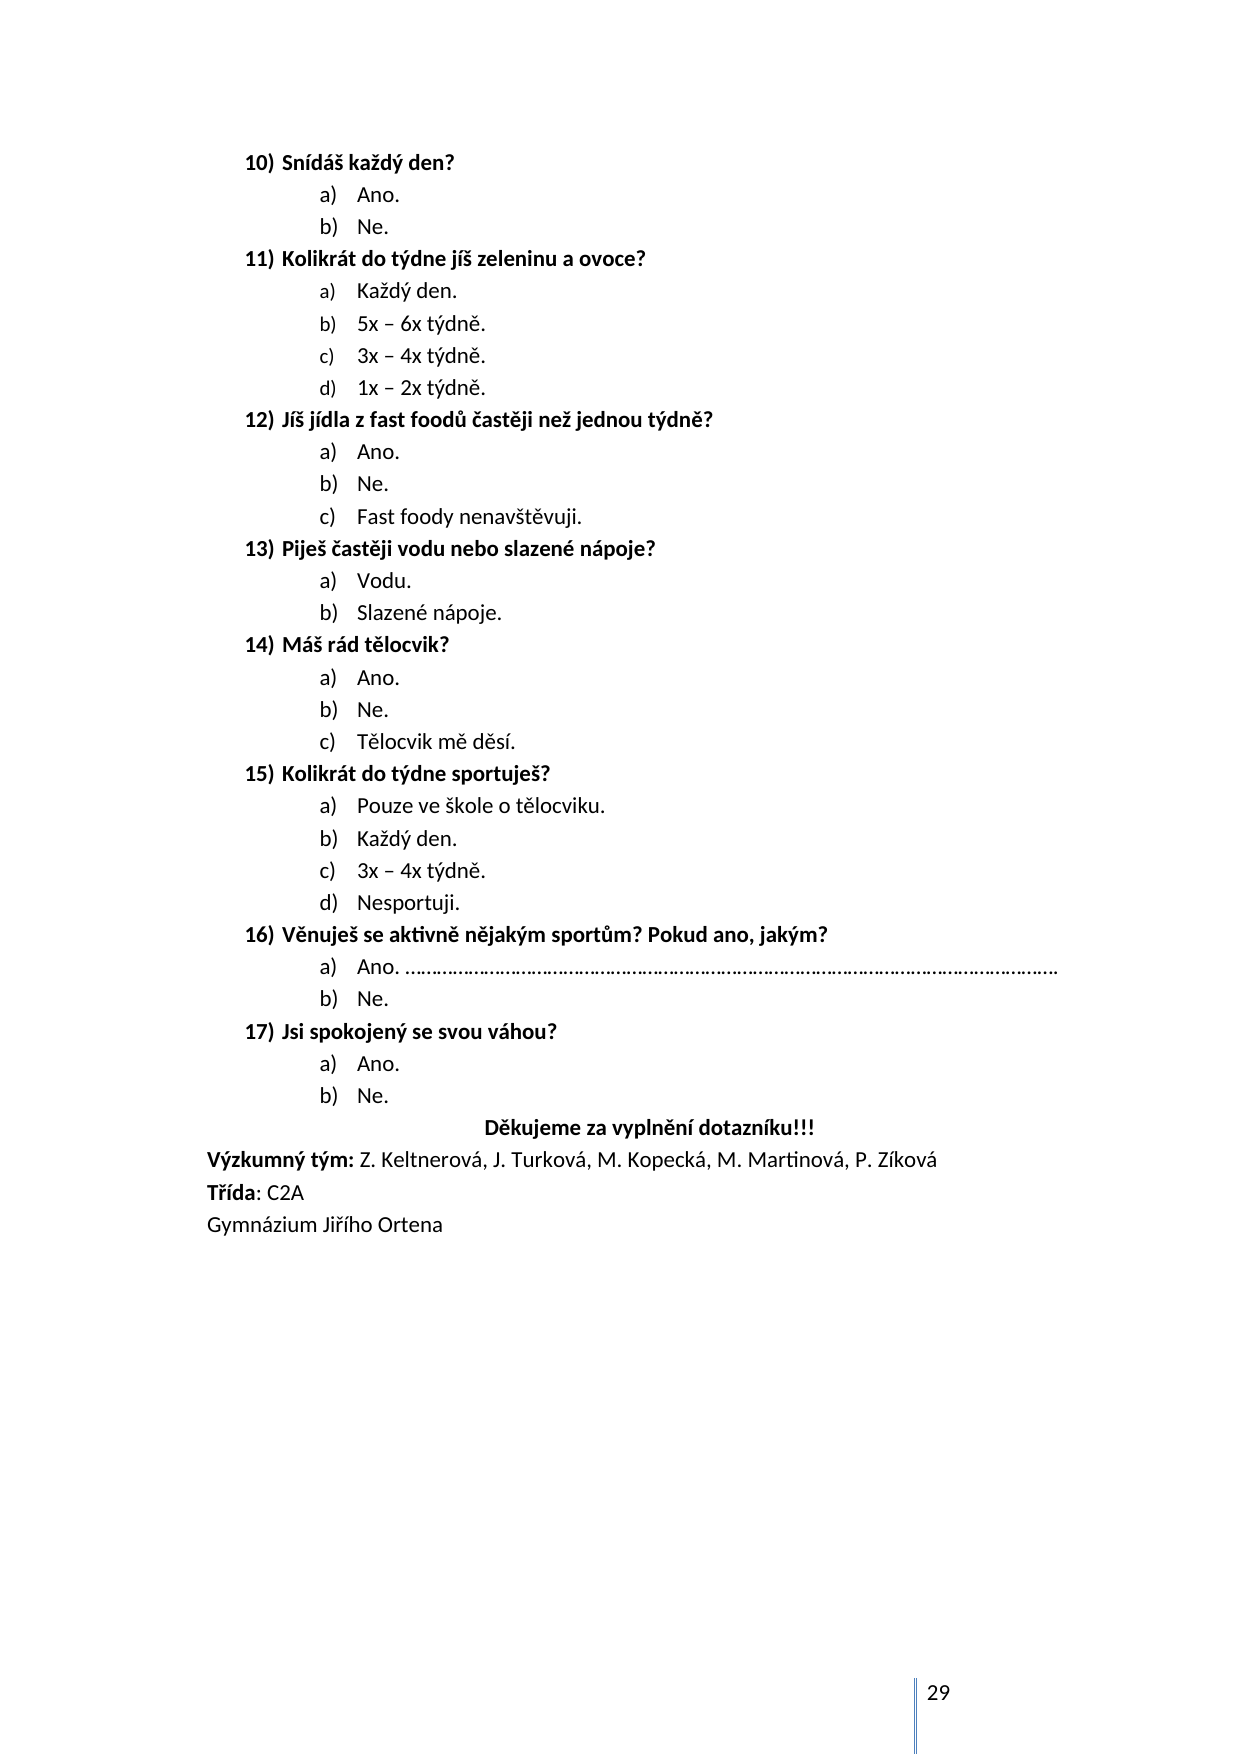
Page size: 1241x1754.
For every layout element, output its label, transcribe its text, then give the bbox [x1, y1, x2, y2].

list 3x – 4x týdně. [319, 341, 1092, 369]
text Gymnázium Jiřího Ortena [207, 1210, 1092, 1238]
list Ne. [319, 984, 1092, 1013]
list Ano. [319, 180, 1092, 208]
list Každý den. [319, 276, 1092, 304]
list 3x – 4x týdně. [319, 856, 1092, 884]
list Jíš jídla z fast foodů častěji než jednou týdně? [244, 405, 1092, 433]
list Slazené nápoje. [319, 598, 1092, 626]
list Jsi spokojený se svou váhou? [244, 1017, 1092, 1045]
list Tělocvik mě děsí. [319, 727, 1092, 755]
list Nesportuji. [319, 888, 1092, 916]
list Pouze ve škole o tělocviku. [319, 791, 1092, 819]
list Ne. [319, 695, 1092, 723]
list Snídáš každý den? [244, 148, 1092, 176]
list Každý den. [319, 824, 1092, 852]
list Věnuješ se aktivně nějakým sportům? Pokud ano, jakým? [244, 920, 1092, 948]
text Děkujeme za vyplnění dotazníku!!! [207, 1113, 1092, 1141]
list Ano. [319, 663, 1092, 691]
list Kolikrát do týdne jíš zeleninu a ovoce? [244, 244, 1092, 272]
text Třída: C2A [207, 1178, 1092, 1206]
list Vodu. [319, 566, 1092, 594]
list Ano. [319, 437, 1092, 465]
text Výzkumný tým: Z. Keltnerová, J. Turková, M. Kopecká, M. Martinová, P. Zíková [207, 1146, 1092, 1173]
list 5x – 6x týdně. [319, 309, 1092, 337]
list Kolikrát do týdne sportuješ? [244, 759, 1092, 787]
list Ano. [319, 1049, 1092, 1077]
list 1x – 2x týdně. [319, 373, 1092, 401]
list Fast foody nenavštěvuji. [319, 502, 1092, 530]
list Ne. [319, 1081, 1092, 1109]
list Máš rád tělocvik? [244, 631, 1092, 658]
list Ne. [319, 469, 1092, 498]
list Ano. ……………………………………………………………………………………………………………. [319, 952, 1092, 980]
list Piješ častěji vodu nebo slazené nápoje? [244, 534, 1092, 562]
list Ne. [319, 212, 1092, 240]
